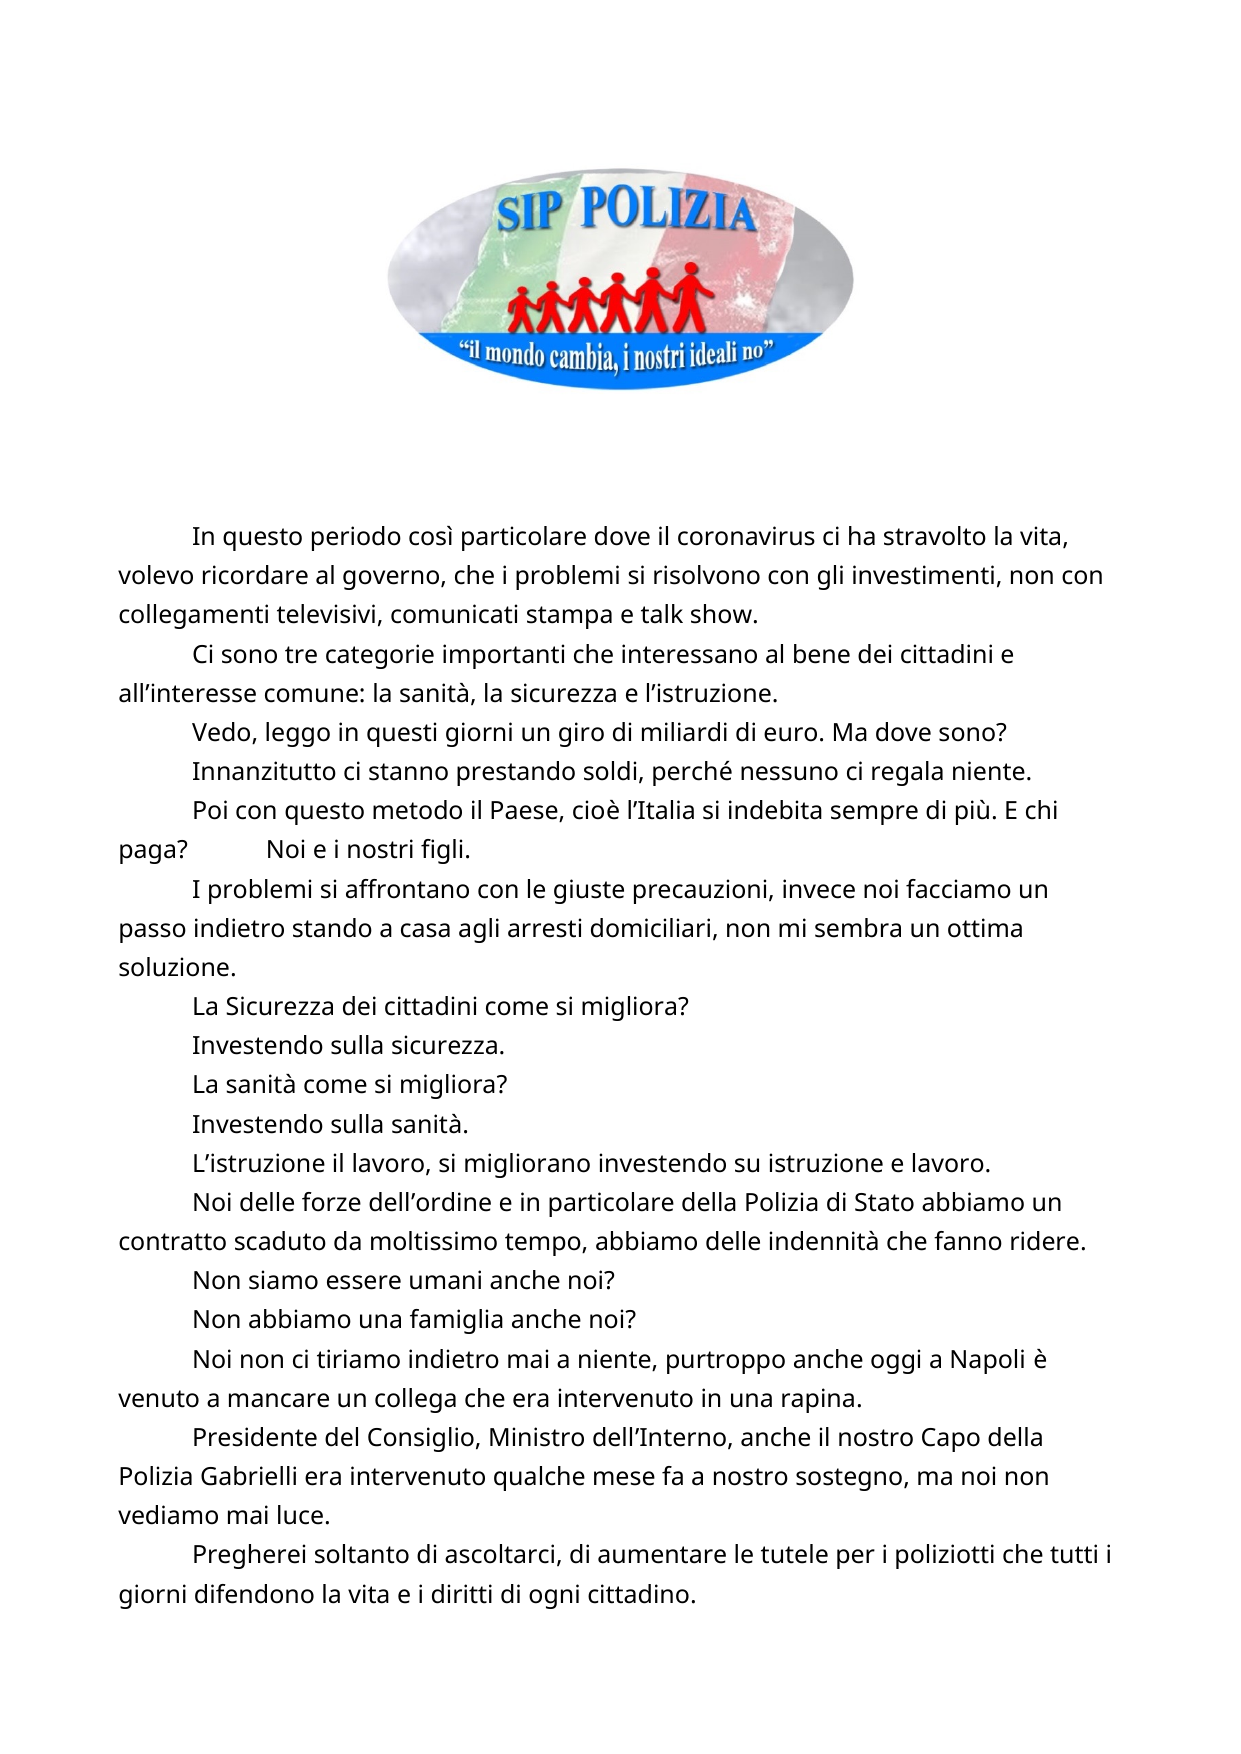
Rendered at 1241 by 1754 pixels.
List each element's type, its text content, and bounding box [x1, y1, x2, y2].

text La sanità come si migliora? [118, 1067, 1122, 1101]
text Vedo, leggo in questi giorni un giro di miliardi di euro. Ma dove sono? [118, 715, 1122, 749]
text Noi non ci tiriamo indietro mai a niente, purtroppo anche oggi a Napoli è venuto a mancare un collega che era intervenuto in una rapina. [118, 1341, 1122, 1414]
text La Sicurezza dei cittadini come si migliora? [118, 989, 1122, 1023]
text Investendo sulla sicurezza. [118, 1028, 1122, 1062]
text Innanzitutto ci stanno prestando soldi, perché nessuno ci regala niente. [118, 754, 1122, 788]
text In questo periodo così particolare dove il coronavirus ci ha stravolto la vita, volevo ricordare al governo, che i problemi si risolvono con gli investimenti, non con collegamenti televisivi, comunicati stampa e talk show. [118, 519, 1122, 631]
text Poi con questo metodo il Paese, cioè l’Italia si indebita sempre di più. E chi paga? Noi e i nostri figli. [118, 793, 1122, 866]
text Presidente del Consiglio, Ministro dell’Interno, anche il nostro Capo della Polizia Gabrielli era intervenuto qualche mese fa a nostro sostegno, ma noi non vediamo mai luce. [118, 1420, 1122, 1532]
text I problemi si affrontano con le giuste precauzioni, invece noi facciamo un passo indietro stando a casa agli arresti domiciliari, non mi sembra un ottima soluzione. [118, 871, 1122, 984]
text Investendo sulla sanità. [118, 1106, 1122, 1140]
picture [298, 141, 942, 436]
text Ci sono tre categorie importanti che interessano al bene dei cittadini e all’interesse comune: la sanità, la sicurezza e l’istruzione. [118, 636, 1122, 709]
text Noi delle forze dell’ordine e in particolare della Polizia di Stato abbiamo un contratto scaduto da moltissimo tempo, abbiamo delle indennità che fanno ridere. [118, 1185, 1122, 1258]
text Pregherei soltanto di ascoltarci, di aumentare le tutele per i poliziotti che tutti i giorni difendono la vita e i diritti di ogni cittadino. [118, 1537, 1122, 1610]
text Non abbiamo una famiglia anche noi? [118, 1302, 1122, 1336]
text L’istruzione il lavoro, si migliorano investendo su istruzione e lavoro. [118, 1146, 1122, 1179]
text Non siamo essere umani anche noi? [118, 1263, 1122, 1297]
